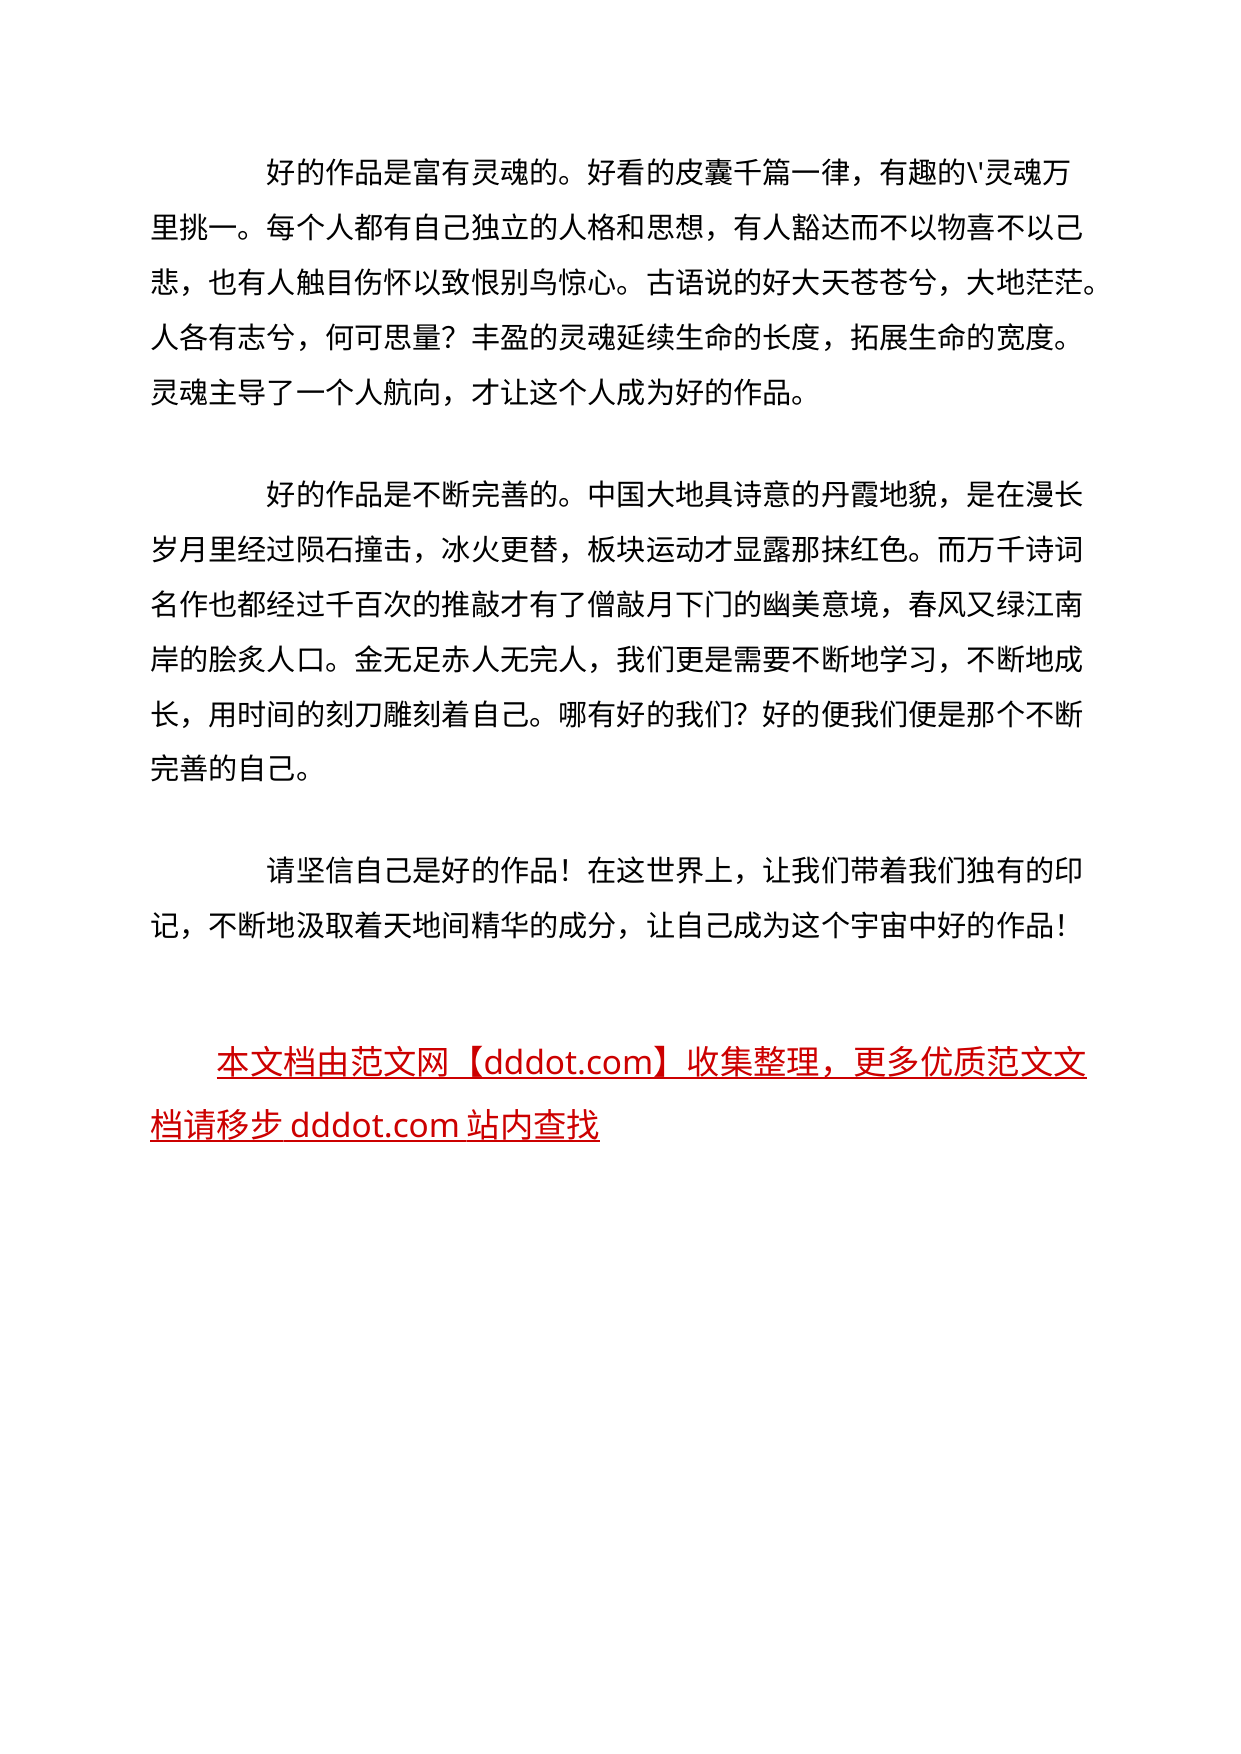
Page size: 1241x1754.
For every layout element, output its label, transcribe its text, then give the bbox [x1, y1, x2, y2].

text 请坚信自己是好的作品！在这世界上，让我们带着我们独有的印记，不断地汲取着天地间精华的成分，让自己成为这个宇宙中好的作品！ [150, 848, 1090, 945]
text 好的作品是富有灵魂的。好看的皮囊千篇一律，有趣的\'灵魂万里挑一。每个人都有自己独立的人格和思想，有人豁达而不以物喜不以己悲，也有人触目伤怀以致恨别鸟惊心。古语说的好大天苍苍兮，大地茫茫。人各有志兮，何可思量？丰盈的灵魂延续生命的长度，拓展生命的宽度。灵魂主导了一个人航向，才让这个人成为好的作品。 [150, 150, 1090, 412]
text 本文档由范文网【dddot.com】收集整理，更多优质范文文档请移步dddot.com站内查找 [150, 1036, 1090, 1147]
text 好的作品是不断完善的。中国大地具诗意的丹霞地貌，是在漫长岁月里经过陨石撞击，冰火更替，板块运动才显露那抹红色。而万千诗词名作也都经过千百次的推敲才有了僧敲月下门的幽美意境，春风又绿江南岸的脍炙人口。金无足赤人无完人，我们更是需要不断地学习，不断地成长，用时间的刻刀雕刻着自己。哪有好的我们？好的便我们便是那个不断完善的自己。 [150, 471, 1090, 788]
